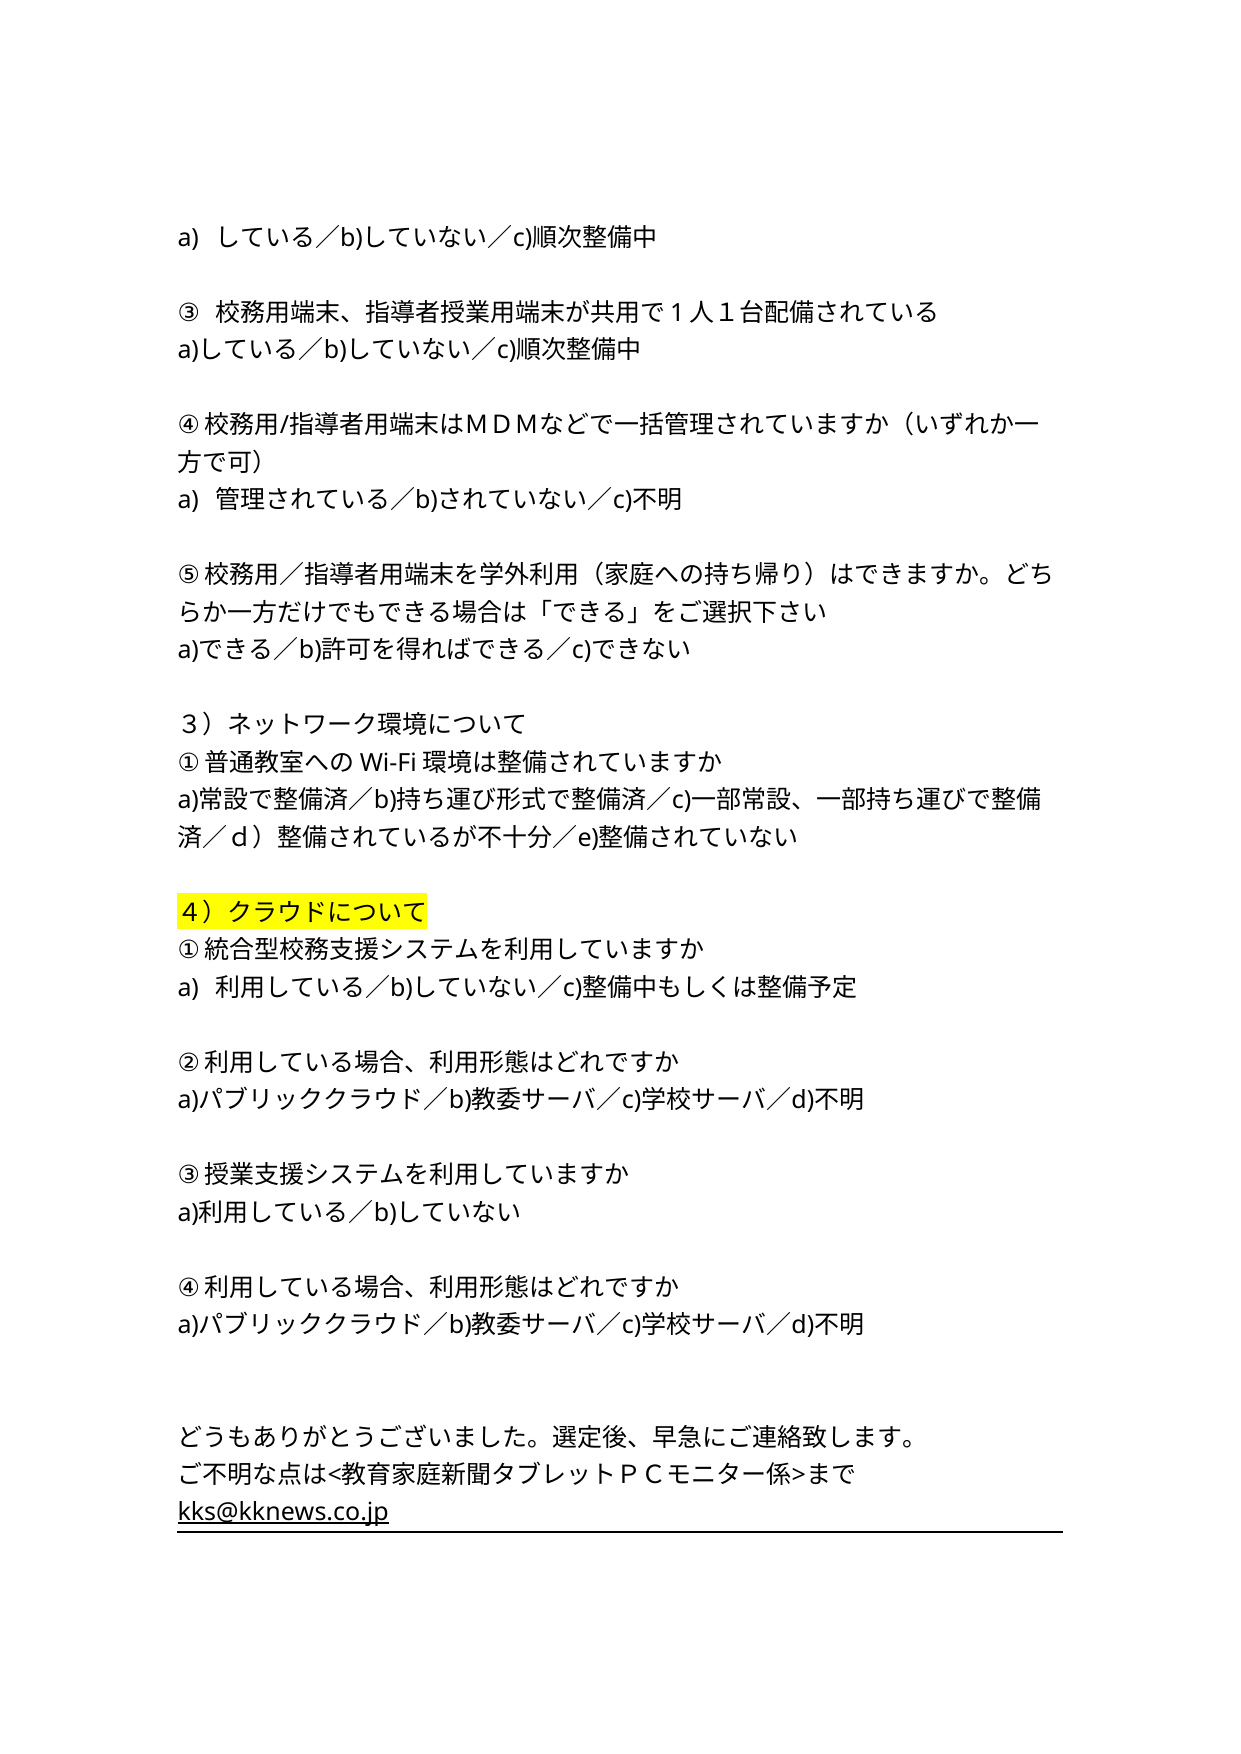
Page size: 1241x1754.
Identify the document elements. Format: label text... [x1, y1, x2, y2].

text a)パブリッククラウド／b)教委サーバ／c)学校サーバ／d)不明 [177, 1079, 1063, 1117]
text a)できる／b)許可を得ればできる／c)できない [177, 629, 1063, 667]
text a)利用している／b)していない [177, 1192, 1063, 1229]
text ⑤校務用／指導者用端末を学外利用（家庭への持ち帰り）はできますか。どちらか一方だけでもできる場合は「できる」をご選択下さい [177, 554, 1063, 629]
text ３）ネットワーク環境について [177, 704, 1063, 742]
text ④利用している場合、利用形態はどれですか [177, 1267, 1063, 1304]
text ①普通教室へのWi-Fi環境は整備されていますか [177, 742, 1063, 779]
text ④校務用/指導者用端末はＭＤＭなどで一括管理されていますか（いずれか一方で可） [177, 404, 1063, 479]
text ②利用している場合、利用形態はどれですか [177, 1042, 1063, 1079]
text ①統合型校務支援システムを利用していますか [177, 929, 1063, 967]
text a)パブリッククラウド／b)教委サーバ／c)学校サーバ／d)不明 [177, 1304, 1063, 1342]
text ご不明な点は<教育家庭新聞タブレットＰＣモニター係>まで [177, 1454, 1063, 1492]
text kks@kknews.co.jp [177, 1492, 1063, 1531]
list 校務用端末、指導者授業用端末が共用で1人１台配備されている [177, 292, 1063, 329]
text ４）クラウドについて [177, 892, 1063, 929]
text a)している／b)していない／c)順次整備中 [177, 329, 1063, 367]
list 管理されている／b)されていない／c)不明 [177, 479, 1063, 517]
text a)常設で整備済／b)持ち運び形式で整備済／c)一部常設、一部持ち運びで整備済／ｄ）整備されているが不十分／e)整備されていない [177, 779, 1063, 854]
text ③授業支援システムを利用していますか [177, 1154, 1063, 1192]
list している／b)していない／c)順次整備中 [177, 217, 1063, 254]
text どうもありがとうございました。選定後、早急にご連絡致します。 [177, 1417, 1063, 1454]
list 利用している／b)していない／c)整備中もしくは整備予定 [177, 967, 1063, 1004]
